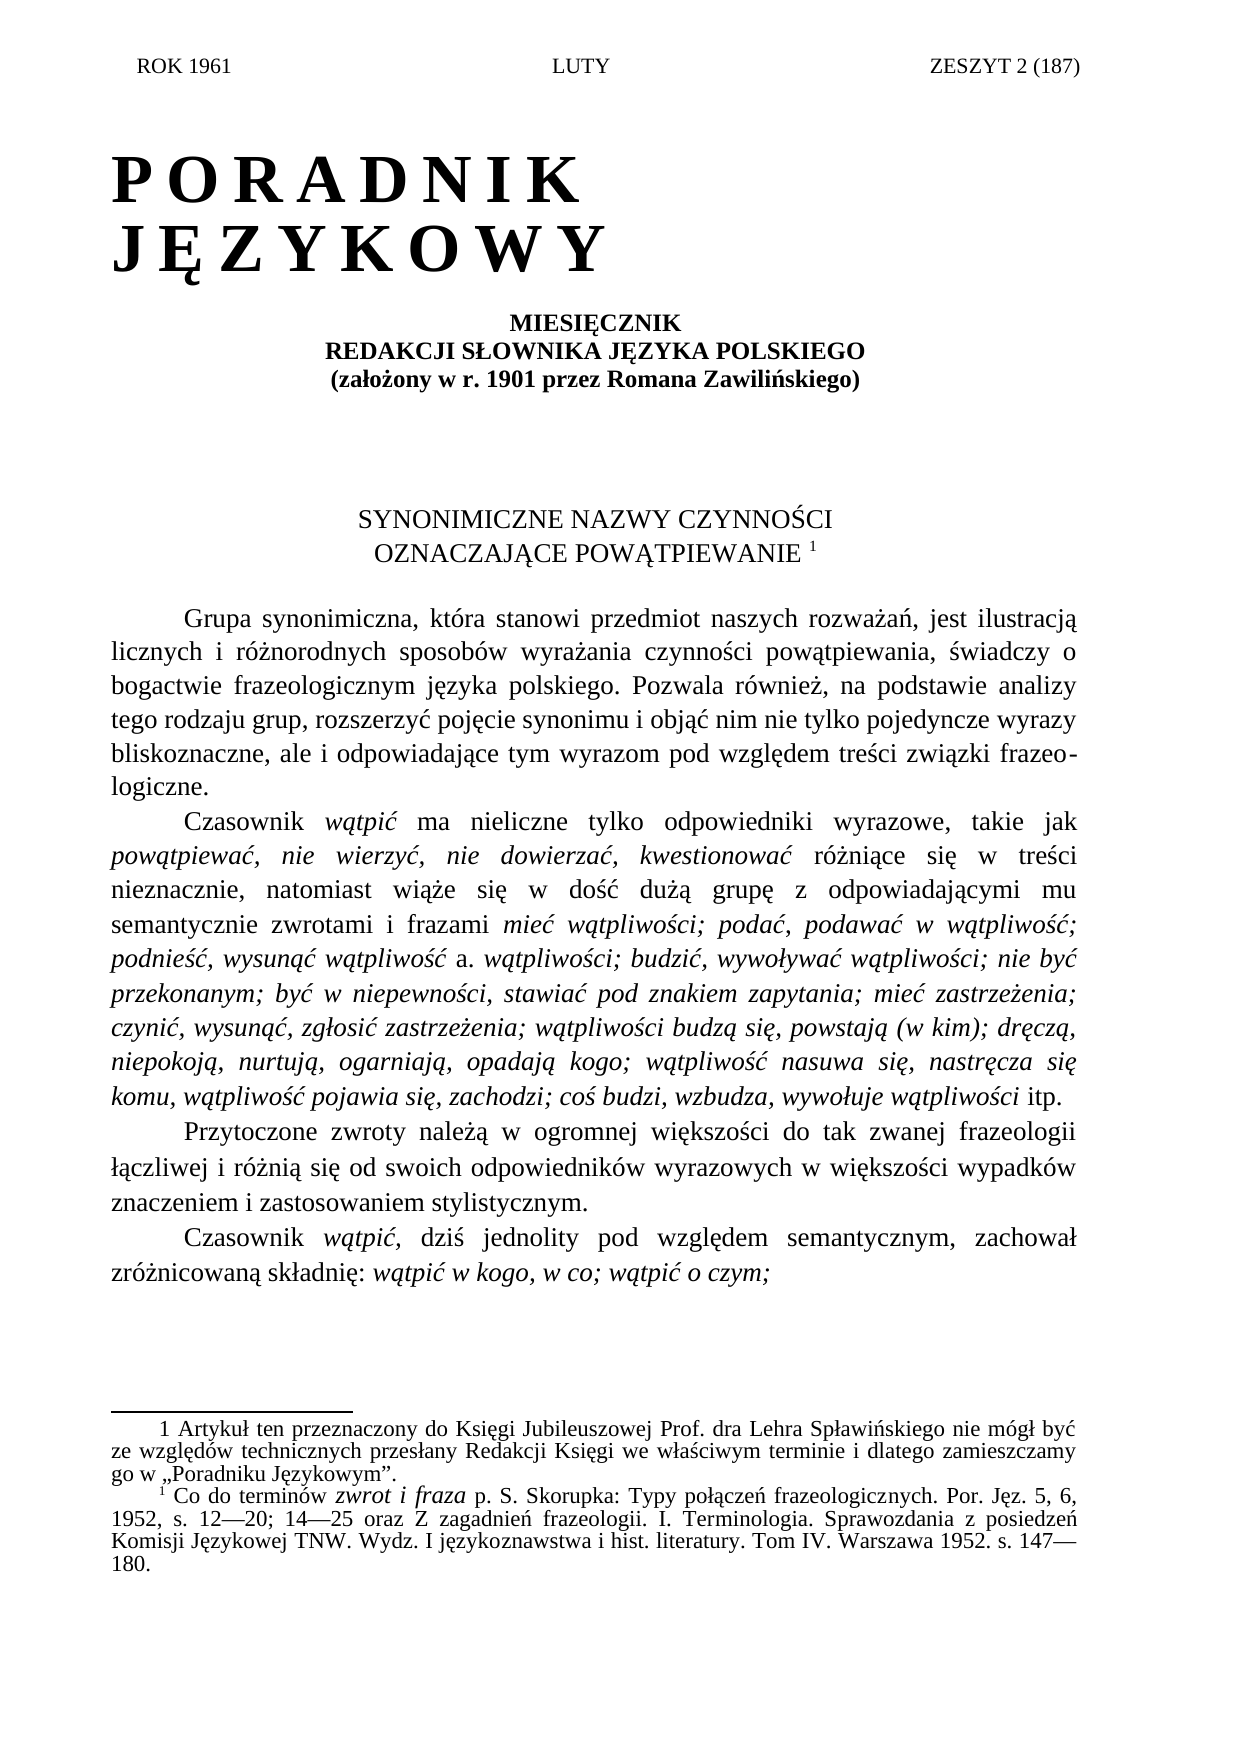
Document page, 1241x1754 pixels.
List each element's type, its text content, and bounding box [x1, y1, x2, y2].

text REDAKCJI SŁOWNIKA JĘZYKA POLSKIEGO (założony w r. 1901 przez Romana Zawilińskiego) [113, 337, 1078, 393]
text Przytoczone zwroty należą w ogromnej większości do tak zwanej frazeologii łączliwej i różnią się od swoich odpowiedników wyrazowych w większości wypadków znaczeniem i zastosowaniem stylistycznym. [111, 1112, 1078, 1219]
text SYNONIMICZNE NAZWY CZYNNOŚCI OZNACZAJĄCE POWĄTPIEWANIE [113, 501, 1078, 569]
text PORADNIK JĘZYKOWY [111, 148, 1078, 285]
text Czasownik wątpić ma nieliczne tylko odpowiedniki wyrazowe, takie jak powątpiewać, nie wierzyć, nie dowierzać, kwestionować różniące się w treści nieznacznie, natomiast wiąże się w dość dużą grupę z odpowiadającymi mu semantycznie zwrotami i frazami mieć wątpliwości; podać, podawać w wątpliwość; podnieść, wysunąć wątpliwość a. wątpliwości; budzić, wywoływać wątpliwości; nie być przekonanym; być w niepewności, stawiać pod znakiem zapytania; mieć zastrzeżenia; czynić, wysunąć, zgłosić zastrzeżenia; wątpliwości budzą się, powstają (w kim); dręczą, niepokoją, nurtują, ogarniają, opadają kogo; wątpliwość nasuwa się, nastręcza się komu, wątpliwość pojawia się, zachodzi; coś budzi, wzbudza, wywołuje wątpliwości itp. [111, 803, 1078, 1112]
text Czasownik wątpić, dziś jednolity pod względem semantycznym, zachował zróżnicowaną składnię: wątpić w kogo, w co; wątpić o czym; [111, 1219, 1078, 1289]
text Grupa synonimiczna, która stanowi przedmiot naszych rozważań, jest ilustracją licznych i różnorodnych sposobów wyrażania czynności powątpiewania, świadczy o bogactwie frazeologicznym języka polskiego. Pozwala również, na podstawie analizy tego rodzaju grup, rozszerzyć pojęcie synonimu i objąć nim nie tylko pojedyncze wyrazy bliskoznaczne, ale i odpowiadające tym wyrazom pod względem treści związki frazeologiczne. [111, 600, 1078, 803]
text MIESIĘCZNIK [113, 309, 1078, 337]
